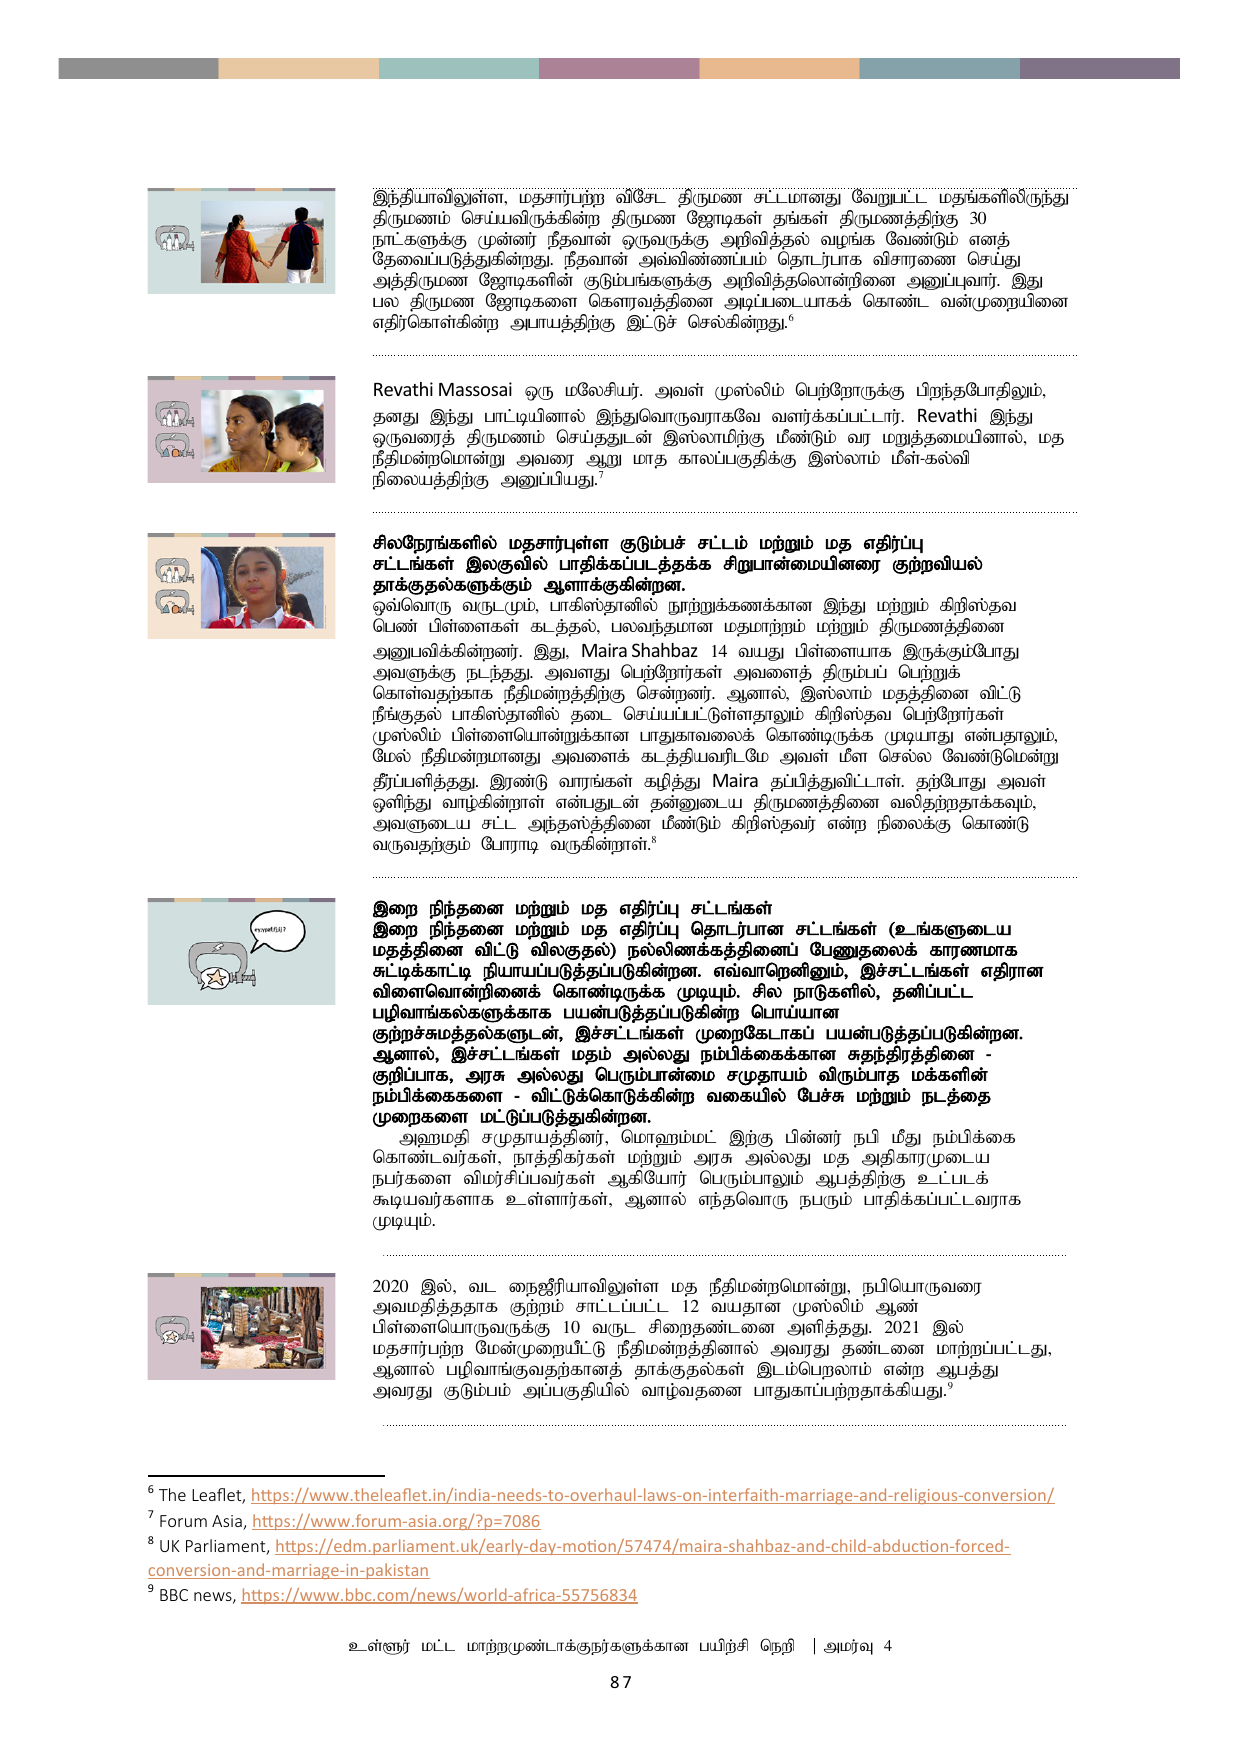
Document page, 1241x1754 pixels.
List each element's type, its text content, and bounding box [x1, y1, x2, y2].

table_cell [373, 188, 1077, 355]
table_cell [136, 512, 372, 877]
picture [147, 1273, 336, 1380]
table_cell rpyNeuq;fspy; kjrhu;Gs;s FLk;gr; rl;lk; kw;Wk; kj vjpu;g;G rl;lq;fs; ,yFtpy; ghjpf;fg;glj;jf;f rpWghd;ikapdiu Fw;wtpay; jhf;Fjy;fSf;Fk; Mshf;Ffpd;wd. xt;nthU tUlKk;> ghfp];jhdpy; E}w;Wf;fzf;fhd ,e;J kw;Wk; fpwp];jt ngz; gps;isfs; flj;jy;> gyte;jkhd kjkhw;wk; kw;Wk; jpUkzj;jpid mDgtpf;fpd;wdu;. ,J> Maira Shahbaz 14 taJ gps;isahf ,Uf;Fk;NghJ mtSf;F ele;jJ. mtsJ ngw;Nwhu;fs; mtisj; jpUk;gg; ngw;Wf; nfhs;tjw;fhf ePjpkd;wj;jpw;F nrd;wdu;. Mdhy;> ,];yhk; kjj;jpid tpl;;L ePq;Fjy; ghfp];jhdpy; jil nra;ag;gl;Ls;sjhYk; fpwp];jt ngw;Nwhu;fs; K];ypk; gps;isnahd;Wf;fhd ghJfhtiyf; nfhz;bUf;f KbahJ vd;gjhYk;> Nky; ePjpkd;wkhdJ mtisf; flj;jpatuplNk mts; kPs nry;y Ntz;Lnkd;W jPu;g;gspj;jJ. ,uz;L thuq;fs; fopj;J Maira jg;gpj;Jtpl;lhs;. jw;NghJ mts; xspe;J tho;fpd;whs; vd;gJld; jd;Dila jpUkzj;jpid typjw;wjhf;fTk;> mtSila rl;l me;j];j;jpid kPz;Lk; fpwp];jtu; vd;w epiyf;F nfhz;L tUtjw;Fk; Nghuhb tUfpd;whs;. [373, 512, 1077, 877]
picture [147, 533, 336, 639]
picture [147, 376, 336, 483]
table_cell ,iw epe;jid kw;Wk; kj vjpu;g;G rl;lq;fs; ,iw epe;jid kw;Wk; kj vjpu;g;G njhlu;ghd rl;lq;fs; (cq;fSila kjj;jpid tpl;L tpyFjy;) ey;ypzf;fj;jpidg; NgZjiyf; fhuzkhf Rl;bf;fhl;b epahag;gLj;jg;gLfpd;wd. vt;thnwdpDk;> ,r;rl;lq;fs; vjpuhd tpisnthd;wpidf; nfhz;bUf;f KbAk;. rpy ehLfspy;> jdpg;gl;l gopthq;fy;fSf;fhf gad;gLj;jg;gLfpd;w ngha;ahd Fw;wr;Rkj;jy;fSld;> ,r;rl;lq;fs; KiwNflhfg; gad;gLj;jg;gLfpd;wd. Mdhy;> ,r;rl;lq;fs; kjk; my;yJ ek;gpf;iff;fhd Rje;jpuj;jpid - Fwpg;ghf> muR my;yJ ngUk;ghd;ik rKjhak; tpUk;ghj kf;fspd; ek;gpf;iffis - tpl;Lf;nfhLf;fpd;w tifapy; Ngr;R kw;Wk; elj;ij Kiwfis kl;Lg;gLj;Jfpd;wd. m`kjp rKjhaj;jpdu;> nkh`k;kl; ,w;F gpd;du; egp kPJ ek;gpf;if nfhz;ltu;fs;> ehj;jpfu;fs; kw;Wk; muR my;yJ kj mjpfhuKila egu;fis tpku;rpg;gtu;fs; MfpNahu; ngUk;ghYk; Mgj;jpw;F cl;glf;$batu;fshf cs;shu;fs;> Mdhy; ve;jnthU egUk; ghjpf;fg;gl;ltuhf KbAk;. [373, 877, 1077, 1232]
picture [147, 898, 336, 1005]
picture [147, 188, 336, 294]
table_cell [136, 188, 372, 355]
table_cell [136, 1232, 372, 1447]
table_cell [136, 877, 372, 1232]
table_cell 2020 ,y;> tl ie[PupahtpYs;s kj ePjpkd;wnkhd;W> egpnahUtiu mtkjpj;jjhf Fw;wk; rhl;lg;gl;l 12 tajhd K];ypk; Mz; gps;isnahUtUf;F 10 tUl rpiwjz;lid mspj;jJ. 2021 ,y; kjrhu;gw;w Nkd;KiwaPl;L ePjpkd;wj;jpdhy; mtuJ jz;lid khw;wg;gl;lJ> Mdhy; gopthq;Ftjw;fhdj; jhf;Fjy;fs; ,lk;ngwyhk; vd;w Mgj;J mtuJ FLk;gk; mg;gFjpapy; tho;tjid ghJfhg;gw;wjhf;fpaJ. [373, 1232, 1077, 1447]
table_cell [136, 355, 372, 512]
picture [58, 58, 1180, 79]
table_cell Revathi Massosai xU kNyrpau;. mts; K];ypk; ngw;NwhUf;F gpwe;jNghjpYk;> jdJ ,e;J ghl;bapdhy; ,e;JnthUtuhfNt tsu;f;fg;gl;lhu;. Revathi ,e;J xUtiuj; jpUkzk; nra;jJld; ,];yhkpw;F kPz;Lk; tu kWj;jikapdhy;> kj ePjpkd;wnkhd;W mtiu MW khj fhyg;gFjpf;F ,];yhk; kPs;-fy;tp epiyaj;jpw;F mDg;gpaJ. [373, 355, 1077, 512]
